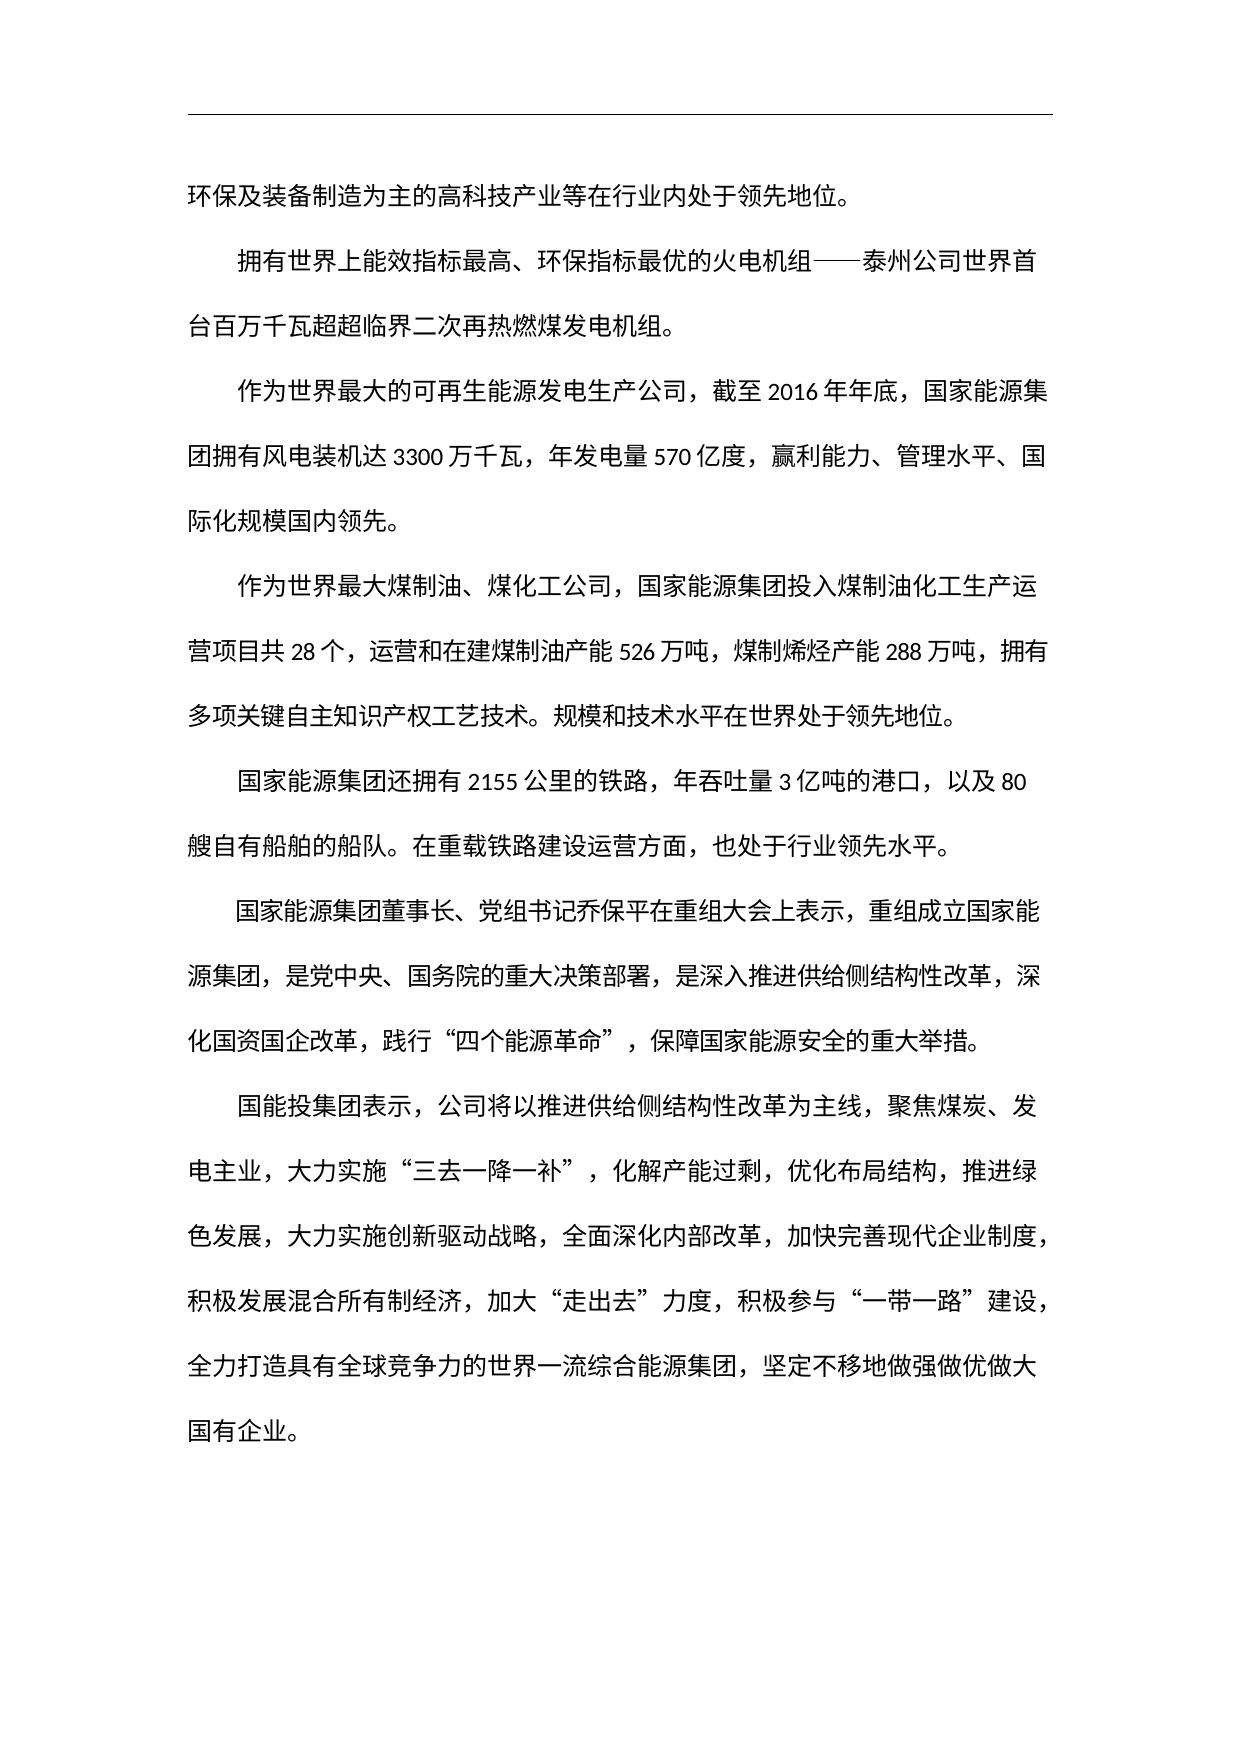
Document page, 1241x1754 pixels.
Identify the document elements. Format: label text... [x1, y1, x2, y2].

text 国能投集团表示，公司将以推进供给侧结构性改革为主线，聚焦煤炭、发电主业，大力实施“三去一降一补”，化解产能过剩，优化布局结构，推进绿色发展，大力实施创新驱动战略，全面深化内部改革，加快完善现代企业制度，积极发展混合所有制经济，加大“走出去”力度，积极参与“一带一路”建设，全力打造具有全球竞争力的世界一流综合能源集团，坚定不移地做强做优做大国有企业。 [187, 1072, 1053, 1462]
text 作为世界最大的可再生能源发电生产公司，截至2016年年底，国家能源集团拥有风电装机达3300万千瓦，年发电量570亿度，赢利能力、管理水平、国际化规模国内领先。 [187, 357, 1053, 552]
text 国家能源集团还拥有2155公里的铁路，年吞吐量3亿吨的港口，以及80艘自有船舶的船队。在重载铁路建设运营方面，也处于行业领先水平。 [187, 747, 1053, 877]
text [187, 162, 1053, 227]
text 国家能源集团董事长、党组书记乔保平在重组大会上表示，重组成立国家能源集团，是党中央、国务院的重大决策部署，是深入推进供给侧结构性改革，深化国资国企改革，践行“四个能源革命”，保障国家能源安全的重大举措。 [187, 877, 1053, 1072]
text 作为世界最大煤制油、煤化工公司，国家能源集团投入煤制油化工生产运营项目共28个，运营和在建煤制油产能526万吨，煤制烯烃产能288万吨，拥有多项关键自主知识产权工艺技术。规模和技术水平在世界处于领先地位。 [187, 552, 1053, 747]
text 拥有世界上能效指标最高、环保指标最优的火电机组——泰州公司世界首台百万千瓦超超临界二次再热燃煤发电机组。 [187, 227, 1053, 357]
